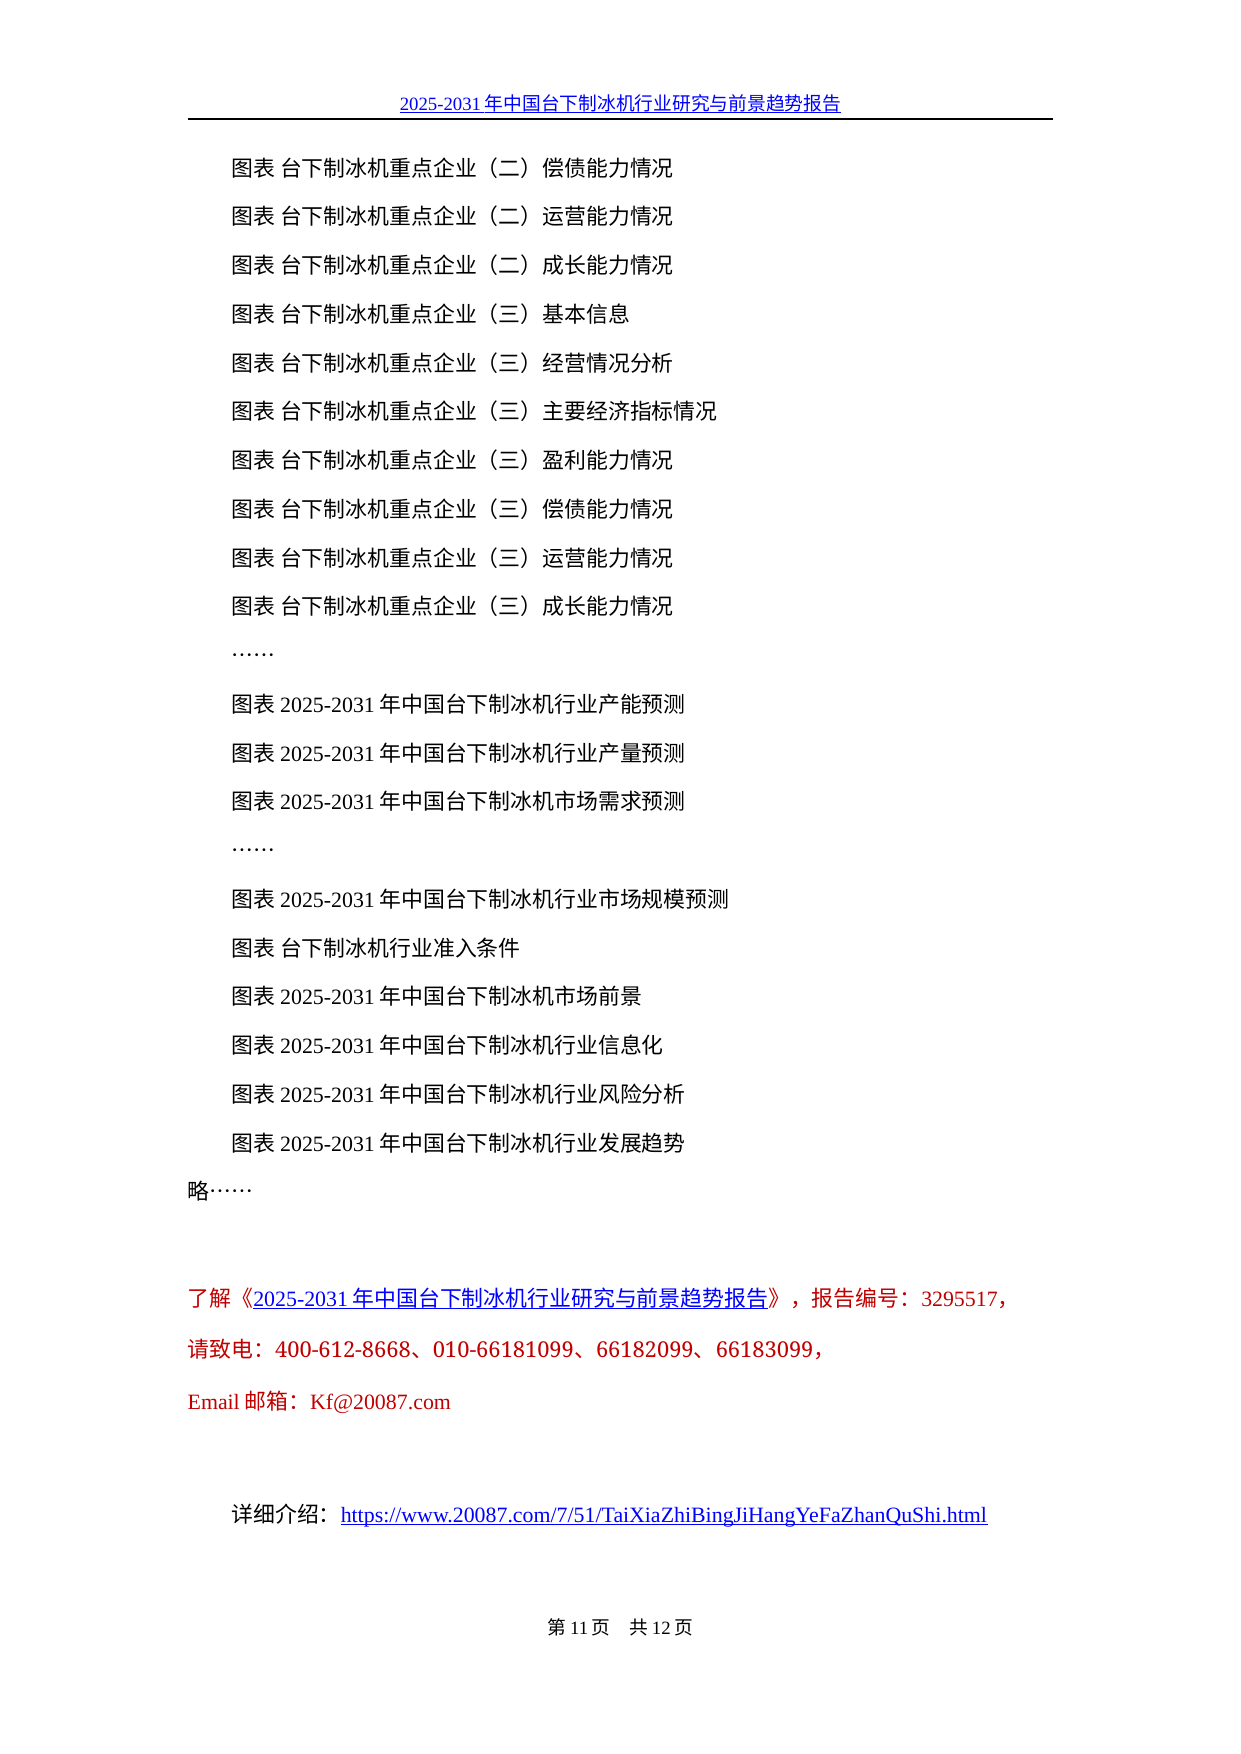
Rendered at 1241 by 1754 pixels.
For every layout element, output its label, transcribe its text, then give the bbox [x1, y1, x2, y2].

text 请致电：400-612-8668、010-66181099、66182099、66183099， [187, 1332, 1053, 1364]
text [187, 150, 1053, 1206]
text Email邮箱：Kf@20087.com [187, 1383, 1053, 1416]
text 详细介绍：https://www.20087.com/7/51/TaiXiaZhiBingJiHangYeFaZhanQuShi.html [187, 1496, 1053, 1529]
text 了解《2025-2031年中国台下制冰机行业研究与前景趋势报告》，报告编号：3295517， [187, 1280, 1053, 1313]
